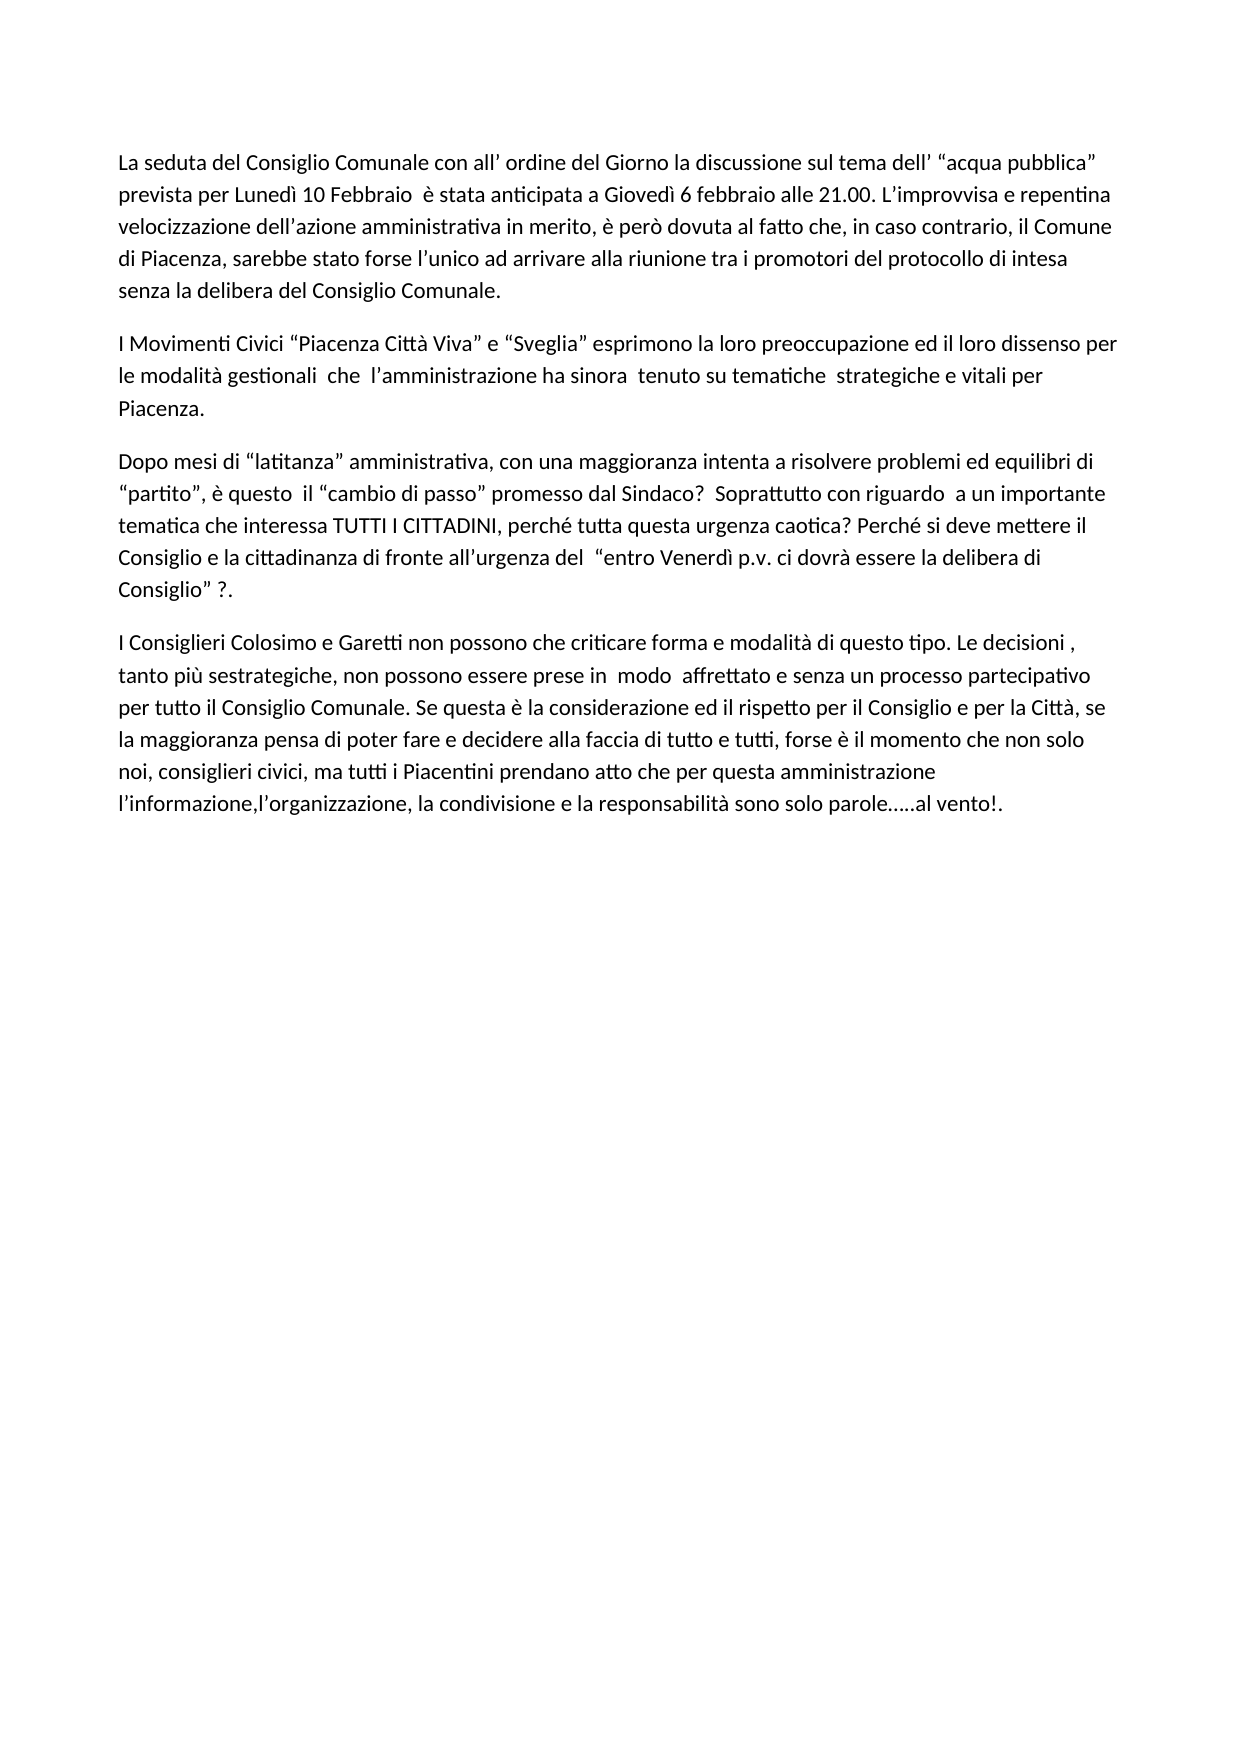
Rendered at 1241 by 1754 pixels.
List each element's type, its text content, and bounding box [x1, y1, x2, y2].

text I Movimenti Civici “Piacenza Città Viva” e “Sveglia” esprimono la loro preoccupazione ed il loro dissenso per le modalità gestionali che l’amministrazione ha sinora tenuto su tematiche strategiche e vitali per Piacenza. [118, 329, 1122, 422]
text I Consiglieri Colosimo e Garetti non possono che criticare forma e modalità di questo tipo. Le decisioni , tanto più sestrategiche, non possono essere prese in modo affrettato e senza un processo partecipativo per tutto il Consiglio Comunale. Se questa è la considerazione ed il rispetto per il Consiglio e per la Città, se la maggioranza pensa di poter fare e decidere alla faccia di tutto e tutti, forse è il momento che non solo noi, consiglieri civici, ma tutti i Piacentini prendano atto che per questa amministrazione l’informazione,l’organizzazione, la condivisione e la responsabilità sono solo parole…..al vento!. [118, 628, 1122, 817]
text Dopo mesi di “latitanza” amministrativa, con una maggioranza intenta a risolvere problemi ed equilibri di “partito”, è questo il “cambio di passo” promesso dal Sindaco? Soprattutto con riguardo a un importante tematica che interessa TUTTI I CITTADINI, perché tutta questa urgenza caotica? Perché si deve mettere il Consiglio e la cittadinanza di fronte all’urgenza del “entro Venerdì p.v. ci dovrà essere la delibera di Consiglio” ?. [118, 447, 1122, 603]
text La seduta del Consiglio Comunale con all’ ordine del Giorno la discussione sul tema dell’ “acqua pubblica” prevista per Lunedì 10 Febbraio è stata anticipata a Giovedì 6 febbraio alle 21.00. L’improvvisa e repentina velocizzazione dell’azione amministrativa in merito, è però dovuta al fatto che, in caso contrario, il Comune di Piacenza, sarebbe stato forse l’unico ad arrivare alla riunione tra i promotori del protocollo di intesa senza la delibera del Consiglio Comunale. [118, 148, 1122, 304]
